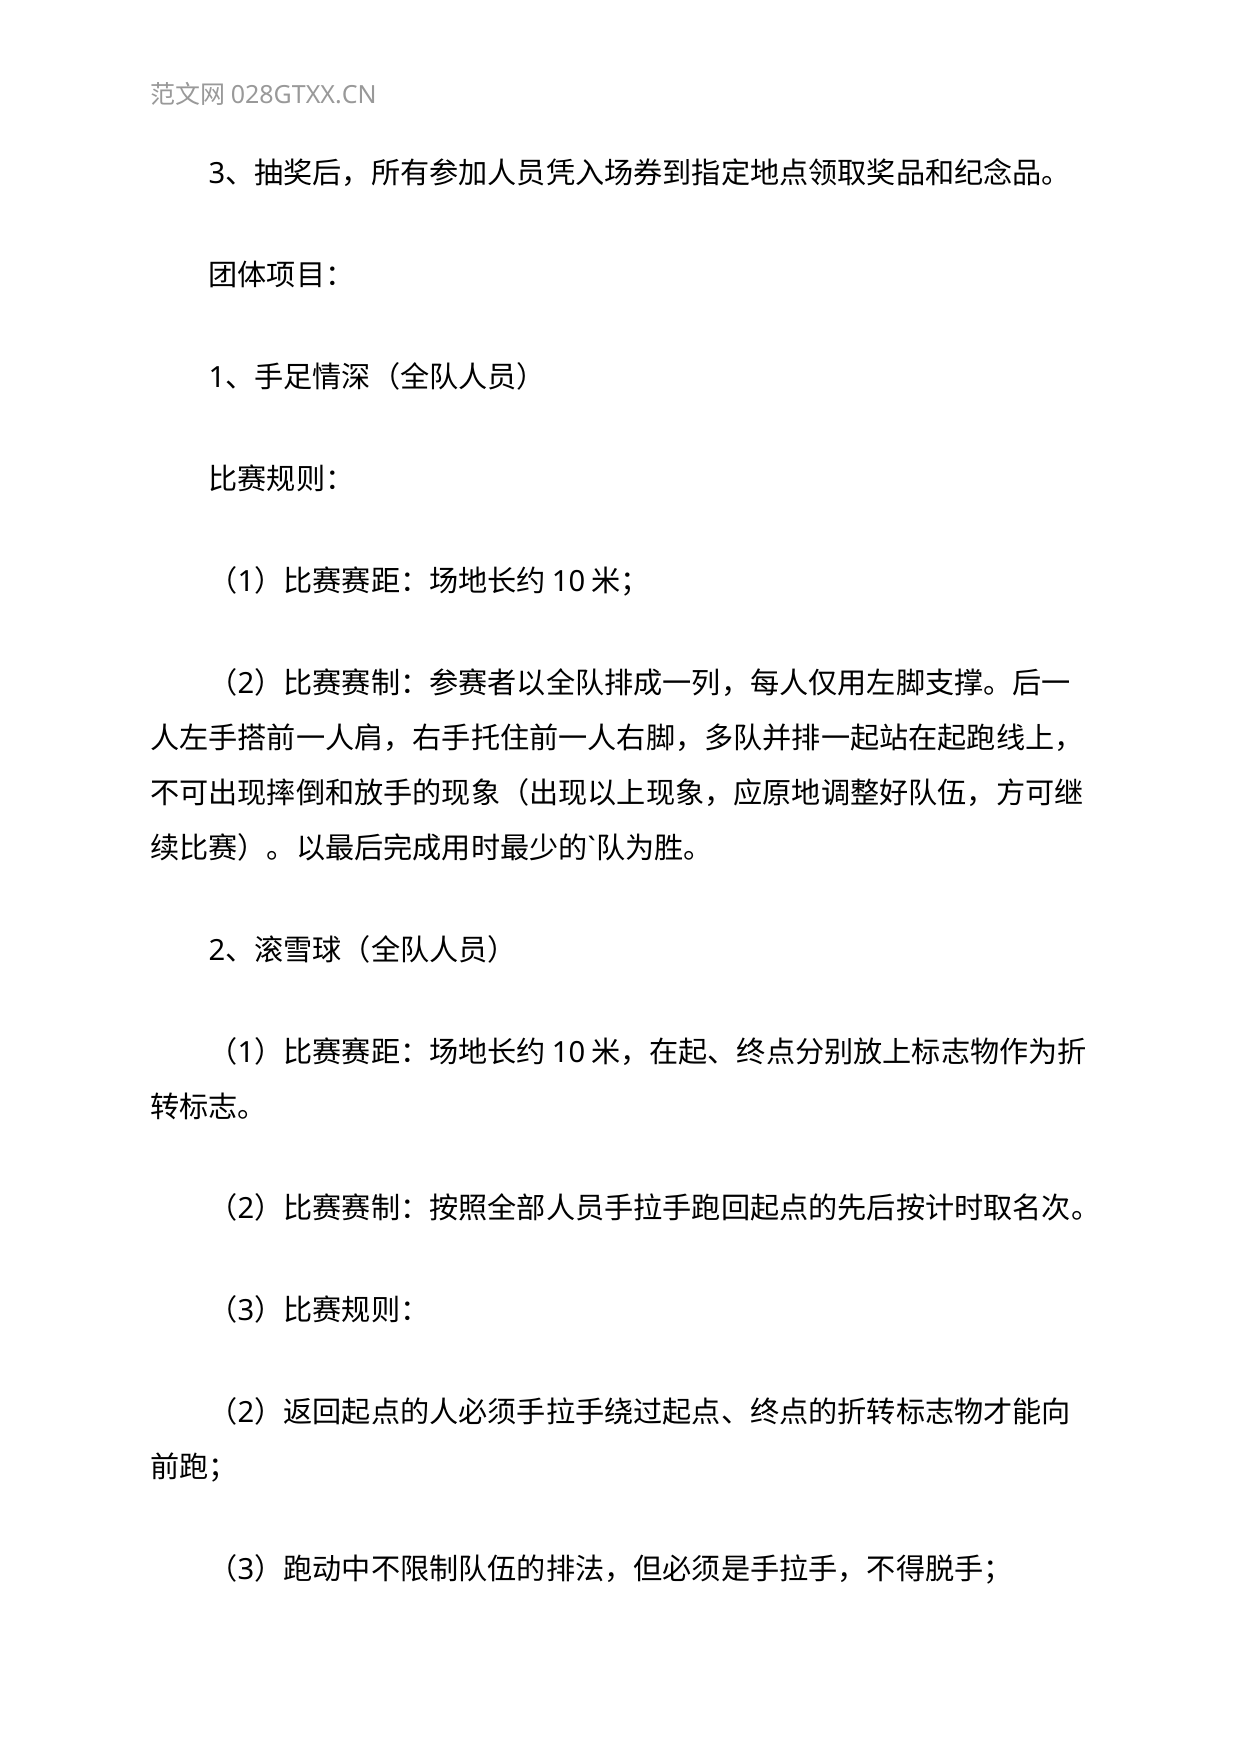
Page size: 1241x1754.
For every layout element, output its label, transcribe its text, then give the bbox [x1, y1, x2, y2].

text （1）比赛赛距：场地长约10米； [150, 557, 1090, 600]
text 团体项目： [150, 252, 1090, 294]
text （3）比赛规则： [150, 1287, 1090, 1329]
text （2）比赛赛制：按照全部人员手拉手跑回起点的先后按计时取名次。 [150, 1185, 1090, 1227]
text （2）返回起点的人必须手拉手绕过起点、终点的折转标志物才能向前跑； [150, 1389, 1090, 1486]
text （1）比赛赛距：场地长约10米，在起、终点分别放上标志物作为折转标志。 [150, 1028, 1090, 1126]
text 比赛规则： [150, 456, 1090, 498]
text （2）比赛赛制：参赛者以全队排成一列，每人仅用左脚支撑。后一人左手搭前一人肩，右手托住前一人右脚，多队并排一起站在起跑线上，不可出现摔倒和放手的现象（出现以上现象，应原地调整好队伍，方可继续比赛）。以最后完成用时最少的`队为胜。 [150, 659, 1090, 867]
text 3、抽奖后，所有参加人员凭入场券到指定地点领取奖品和纪念品。 [150, 150, 1090, 192]
text 1、手足情深（全队人员） [150, 354, 1090, 396]
text （3）跑动中不限制队伍的排法，但必须是手拉手，不得脱手； [150, 1546, 1090, 1588]
text 2、滚雪球（全队人员） [150, 926, 1090, 969]
